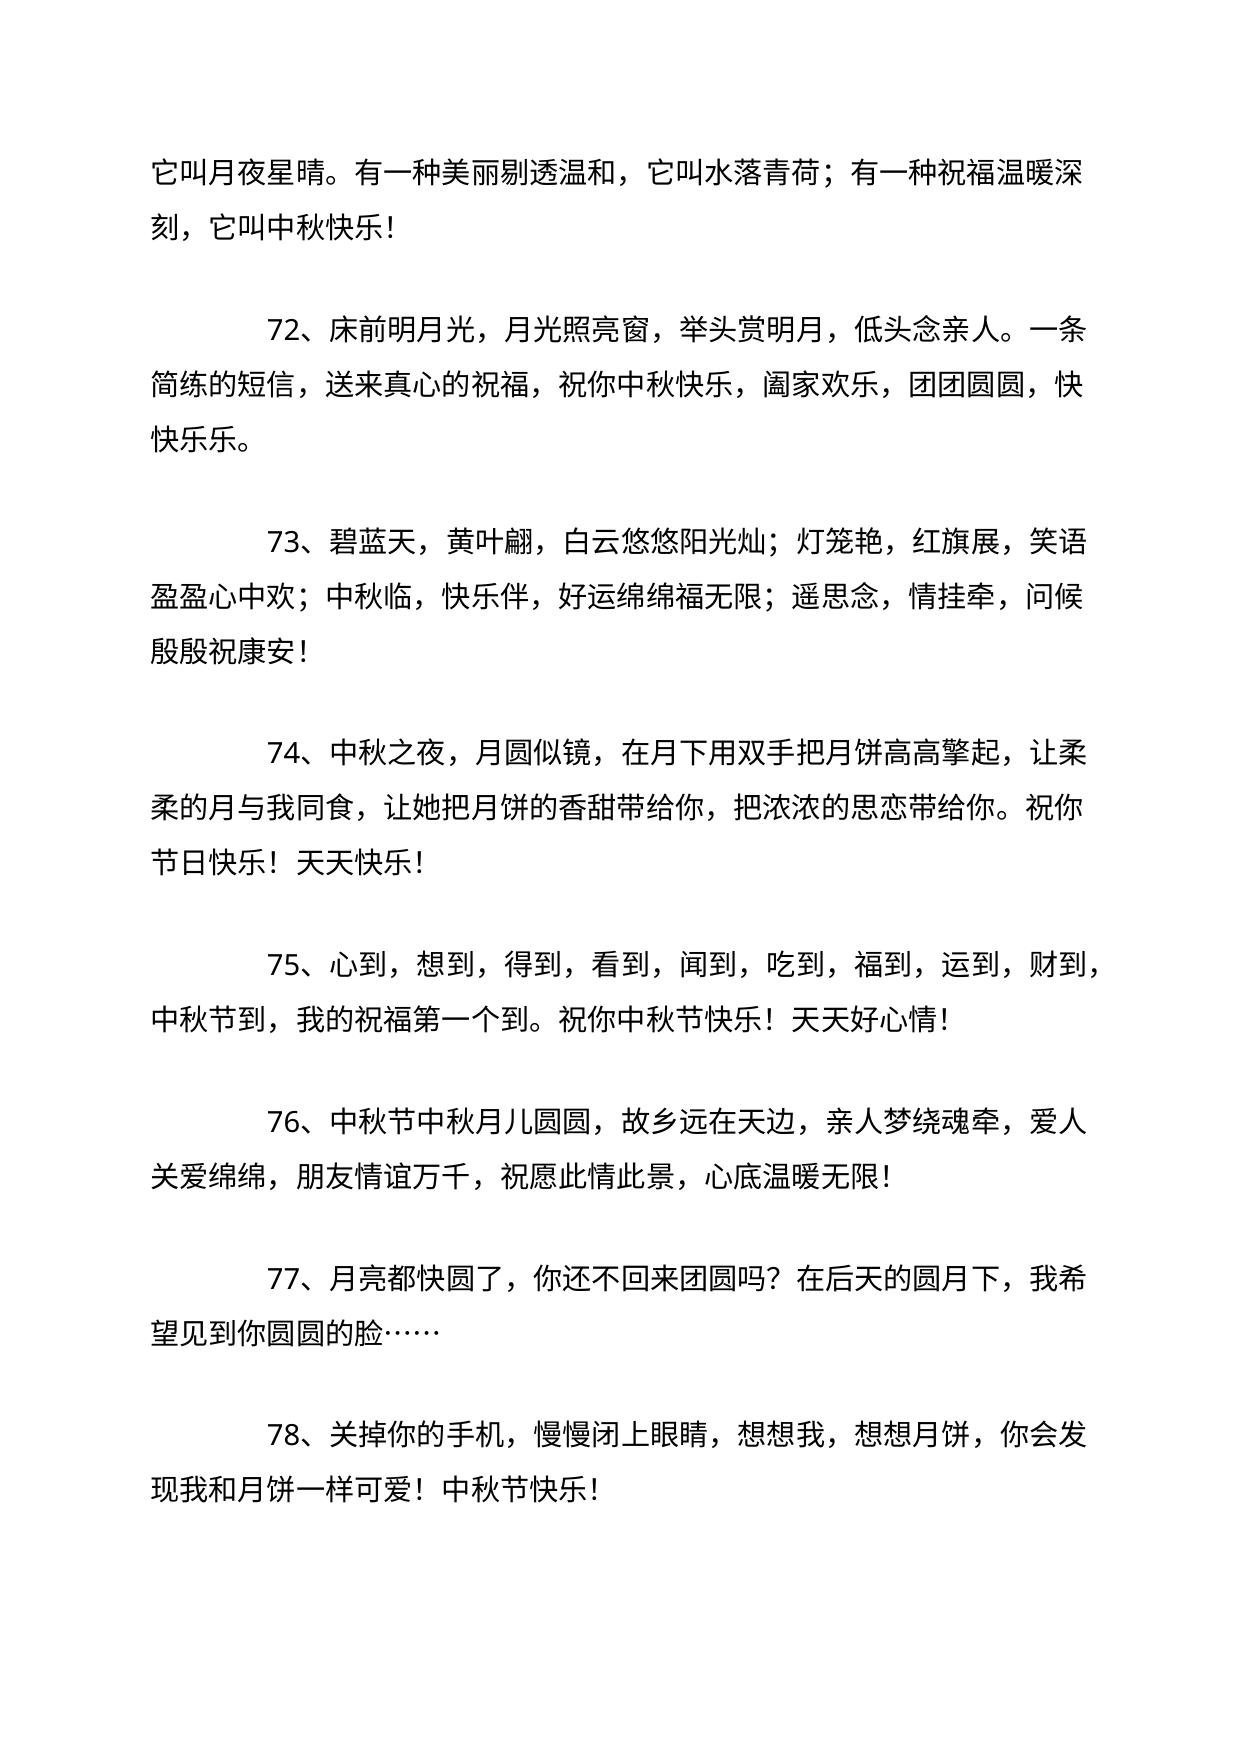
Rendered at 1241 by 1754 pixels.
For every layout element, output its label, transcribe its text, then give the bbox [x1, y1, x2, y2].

text 78、关掉你的手机，慢慢闭上眼睛，想想我，想想月饼，你会发现我和月饼一样可爱！中秋节快乐！ [150, 1412, 1090, 1509]
text 77、月亮都快圆了，你还不回来团圆吗？在后天的圆月下，我希望见到你圆圆的脸…… [150, 1255, 1090, 1352]
text 75、心到，想到，得到，看到，闻到，吃到，福到，运到，财到，中秋节到，我的祝福第一个到。祝你中秋节快乐！天天好心情！ [150, 942, 1090, 1039]
text 72、床前明月光，月光照亮窗，举头赏明月，低头念亲人。一条简练的短信，送来真心的祝福，祝你中秋快乐，阖家欢乐，团团圆圆，快快乐乐。 [150, 307, 1090, 459]
text 74、中秋之夜，月圆似镜，在月下用双手把月饼高高擎起，让柔柔的月与我同食，让她把月饼的香甜带给你，把浓浓的思恋带给你。祝你节日快乐！天天快乐！ [150, 730, 1090, 882]
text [150, 150, 1090, 247]
text 73、碧蓝天，黄叶翩，白云悠悠阳光灿；灯笼艳，红旗展，笑语盈盈心中欢；中秋临，快乐伴，好运绵绵福无限；遥思念，情挂牵，问候殷殷祝康安！ [150, 518, 1090, 671]
text 76、中秋节中秋月儿圆圆，故乡远在天边，亲人梦绕魂牵，爱人关爱绵绵，朋友情谊万千，祝愿此情此景，心底温暖无限！ [150, 1098, 1090, 1196]
